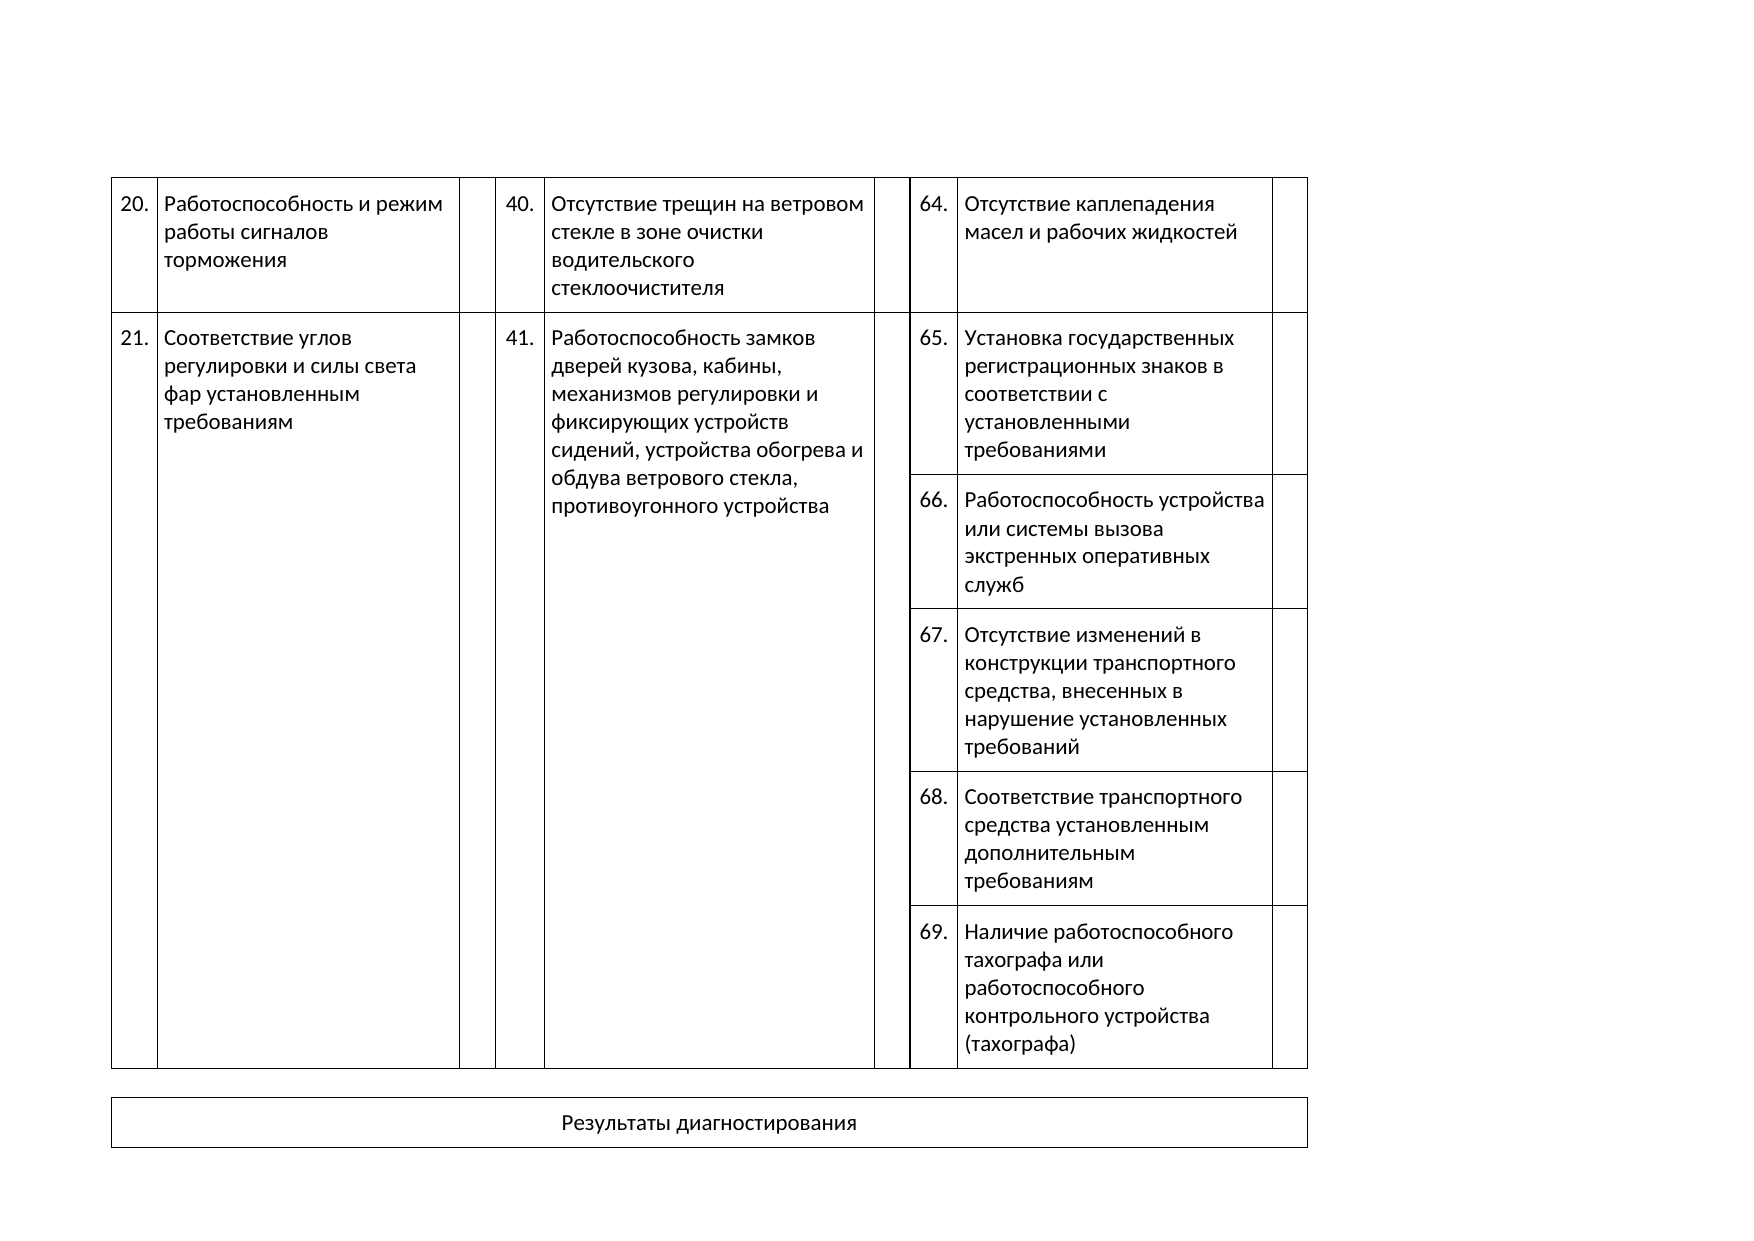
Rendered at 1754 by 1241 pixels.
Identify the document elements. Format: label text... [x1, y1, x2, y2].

table_cell [1273, 313, 1307, 474]
table_cell 41. [496, 313, 544, 1067]
table_cell Работоспособность и режим работы сигналов торможения [158, 178, 459, 312]
table_cell 69. [911, 906, 957, 1067]
table_cell 68. [911, 772, 957, 905]
table_cell Работоспособность замков дверей кузова, кабины, механизмов регулировки и фиксирующих устройств сидений, устройства обогрева и обдува ветрового стекла, противоугонного устройства [545, 313, 874, 1067]
table_cell Работоспособность устройства или системы вызова экстренных оперативных служб [958, 475, 1272, 608]
table_cell [1273, 178, 1307, 312]
table_cell Отсутствие трещин на ветровом стекле в зоне очистки водительского стеклоочистителя [545, 178, 874, 312]
table_cell 66. [911, 475, 957, 608]
table_cell Соответствие углов регулировки и силы света фар установленным требованиям [158, 313, 459, 1067]
table_cell [1273, 906, 1307, 1067]
table_cell Отсутствие каплепадения масел и рабочих жидкостей [958, 178, 1272, 312]
table_cell 21. [112, 313, 157, 1067]
table_cell 20. [112, 178, 157, 312]
table_cell [875, 178, 909, 312]
table_cell 40. [496, 178, 544, 312]
table_cell 65. [911, 313, 957, 474]
table_header Результаты диагностирования [112, 1098, 1307, 1147]
table_cell Установка государственных регистрационных знаков в соответствии с установленными требованиями [958, 313, 1272, 474]
table_cell [1273, 609, 1307, 771]
table_cell [1273, 475, 1307, 608]
table_cell 67. [911, 609, 957, 771]
table_cell Наличие работоспособного тахографа или работоспособного контрольного устройства (тахографа) [958, 906, 1272, 1067]
table_cell [1273, 772, 1307, 905]
table_cell Соответствие транспортного средства установленным дополнительным требованиям [958, 772, 1272, 905]
table_cell Отсутствие изменений в конструкции транспортного средства, внесенных в нарушение установленных требований [958, 609, 1272, 771]
table_cell [875, 313, 909, 1067]
table_cell [460, 313, 495, 1067]
table_cell [460, 178, 495, 312]
table_cell 64. [911, 178, 957, 312]
